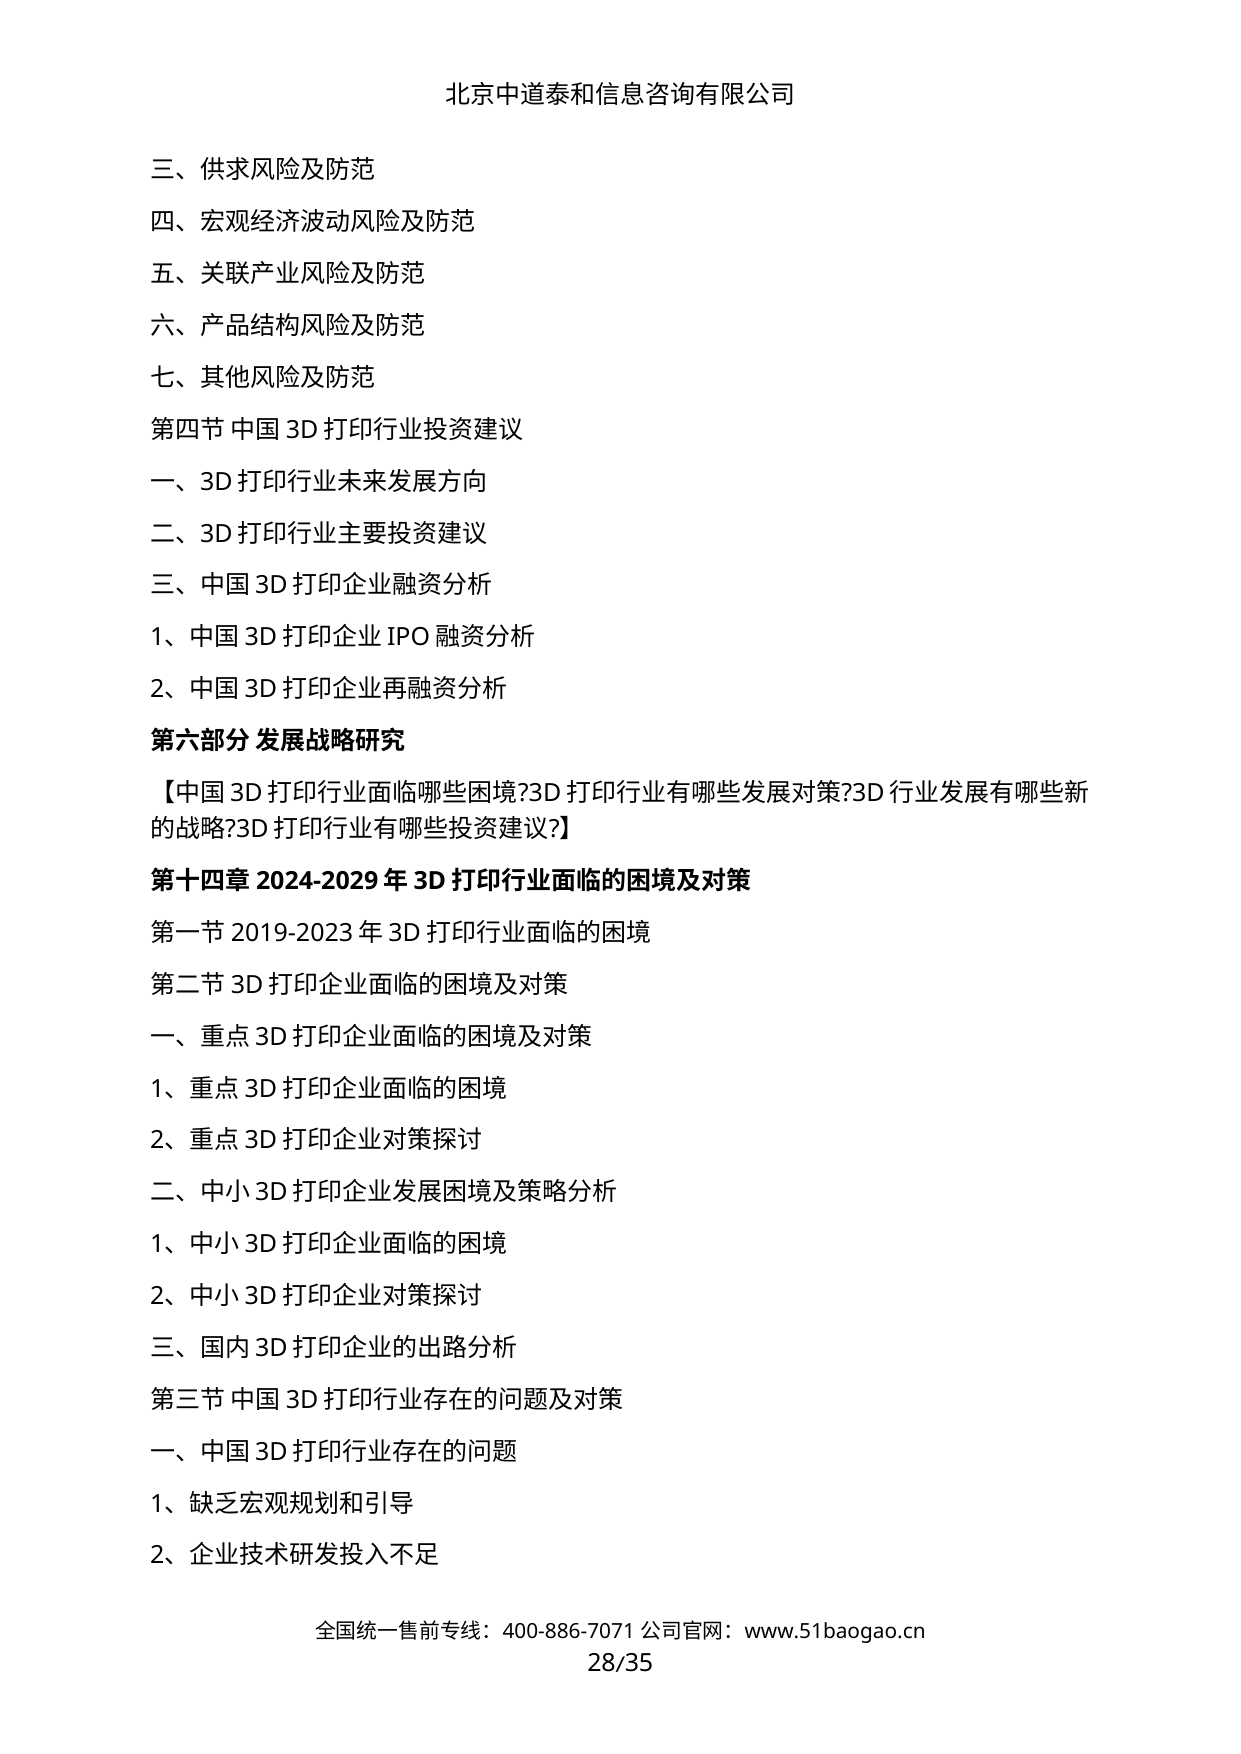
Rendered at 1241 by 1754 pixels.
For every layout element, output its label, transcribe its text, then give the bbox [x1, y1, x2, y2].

text 七、其他风险及防范 [150, 357, 1090, 394]
text 二、3D打印行业主要投资建议 [150, 513, 1090, 549]
text 一、中国3D打印行业存在的问题 [150, 1431, 1090, 1467]
text 一、重点3D打印企业面临的困境及对策 [150, 1016, 1090, 1052]
text 2、企业技术研发投入不足 [150, 1535, 1090, 1571]
text 第十四章 2024-2029年3D打印行业面临的困境及对策 [150, 861, 1090, 897]
text 六、产品结构风险及防范 [150, 306, 1090, 342]
text 1、中国3D打印企业IPO融资分析 [150, 617, 1090, 653]
text 1、缺乏宏观规划和引导 [150, 1483, 1090, 1519]
text 2、重点3D打印企业对策探讨 [150, 1120, 1090, 1156]
text 二、中小3D打印企业发展困境及策略分析 [150, 1172, 1090, 1208]
text 一、3D打印行业未来发展方向 [150, 461, 1090, 497]
text 五、关联产业风险及防范 [150, 254, 1090, 290]
text 四、宏观经济波动风险及防范 [150, 202, 1090, 238]
text 1、重点3D打印企业面临的困境 [150, 1068, 1090, 1104]
text 第二节 3D打印企业面临的困境及对策 [150, 964, 1090, 1001]
text 【中国3D打印行业面临哪些困境?3D打印行业有哪些发展对策?3D行业发展有哪些新的战略?3D打印行业有哪些投资建议?】 [150, 772, 1090, 845]
text 第一节 2019-2023年3D打印行业面临的困境 [150, 912, 1090, 949]
text 三、中国3D打印企业融资分析 [150, 565, 1090, 601]
text 第四节 中国3D打印行业投资建议 [150, 409, 1090, 446]
text 2、中国3D打印企业再融资分析 [150, 669, 1090, 705]
text 第六部分 发展战略研究 [150, 721, 1090, 757]
text 2、中小3D打印企业对策探讨 [150, 1276, 1090, 1312]
text 第三节 中国3D打印行业存在的问题及对策 [150, 1379, 1090, 1416]
text 三、供求风险及防范 [150, 150, 1090, 186]
text 1、中小3D打印企业面临的困境 [150, 1224, 1090, 1260]
text 三、国内3D打印企业的出路分析 [150, 1327, 1090, 1364]
